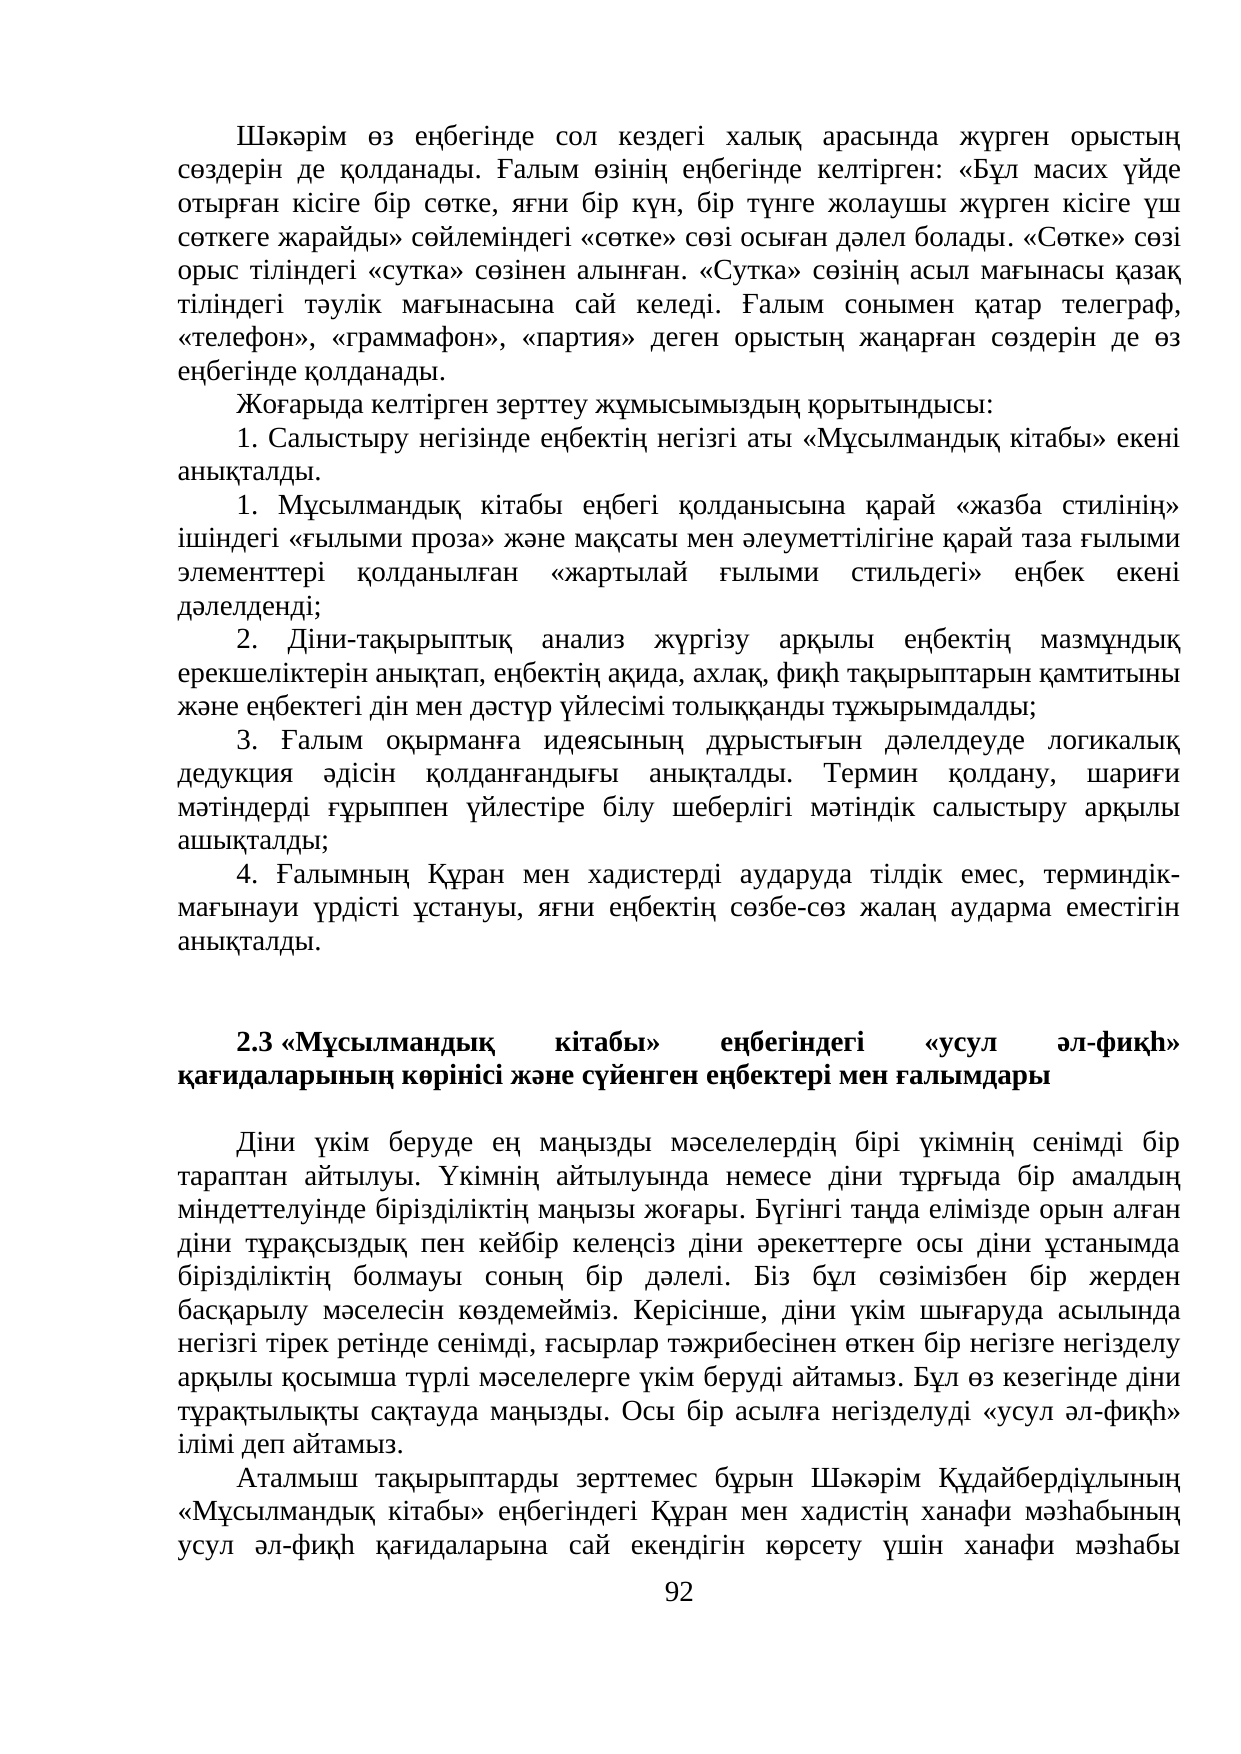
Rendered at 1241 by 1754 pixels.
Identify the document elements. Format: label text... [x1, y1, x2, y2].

text Діни үкім беруде ең маңызды мәселелердің бірі үкімнің сенімді бір тараптан айтылуы. Үкімнің айтылуында немесе діни тұрғыда бір амалдың міндеттелуінде бірізділіктің маңызы жоғары. Бүгінгі таңда елімізде орын алған діни тұрақсыздық пен кейбір келеңсіз діни әрекеттерге осы діни ұстанымда бірізділіктің болмауы соның бір дәлелі. Біз бұл сөзімізбен бір жерден басқарылу мәселесін көздемейміз. Керісінше, діни үкім шығаруда асылында негізгі тірек ретінде сенімді, ғасырлар тәжрибесінен өткен бір негізге негізделу арқылы қосымша түрлі мәселелерге үкім беруді айтамыз. Бұл өз кезегінде діни тұрақтылықты сақтауда маңызды. Осы бір асылға негізделуді «усул әл-фиқһ» ілімі деп айтамыз. [177, 1124, 1181, 1460]
list Мұсылмандық кітабы еңбегі қолданысына қарай «жазба стилінің» ішіндегі «ғылыми проза» және мақсаты мен әлеуметтілігіне қарай таза ғылыми элементтері қолданылған «жартылай ғылыми стильдегі» еңбек екені дәлелденді; [177, 487, 1181, 621]
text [177, 1460, 1181, 1560]
list Діни-тақырыптық анализ жүргізу арқылы еңбектің мазмұндық ерекшеліктерін анықтап, еңбектің ақида, ахлақ, фиқһ тақырыптарын қамтитыны және еңбектегі дін мен дәстүр үйлесімі толыққанды тұжырымдалды; [177, 621, 1181, 722]
text Жоғарыда келтірген зерттеу жұмысымыздың қорытындысы: [177, 386, 1181, 420]
list Ғалым оқырманға идеясының дұрыстығын дәлелдеуде логикалық дедукция әдісін қолданғандығы анықталды. Термин қолдану, шариғи мәтіндерді ғұрыппен үйлестіре білу шеберлігі мәтіндік салыстыру арқылы ашықталды; [177, 722, 1181, 856]
text Шәкәрім өз еңбегінде сол кездегі халық арасында жүрген орыстың сөздерін де қолданады. Ғалым өзінің еңбегінде келтірген: «Бұл масих үйде отырған кісіге бір сөтке, яғни бір күн, бір түнге жолаушы жүрген кісіге үш сөткеге жарайды» сөйлеміндегі «сөтке» сөзі осыған дәлел болады. «Сөтке» сөзі орыс тіліндегі «сутка» сөзінен алынған. «Сутка» сөзінің асыл мағынасы қазақ тіліндегі тәулік мағынасына сай келеді. Ғалым сонымен қатар телеграф, «телефон», «граммафон», «партия» деген орыстың жаңарған сөздерін де өз еңбегінде қолданады. [177, 118, 1181, 386]
list Салыстыру негізінде еңбектің негізгі аты «Мұсылмандық кітабы» екені анықталды. [177, 420, 1181, 487]
list «Мұсылмандық кітабы» еңбегіндегі «усул әл-фиқһ» қағидаларының көрінісі және сүйенген еңбектері мен ғалымдары [177, 1024, 1181, 1091]
list Ғалымның Құран мен хадистерді аударуда тілдік емес, терминдік-мағынауи үрдісті ұстануы, яғни еңбектің сөзбе-сөз жалаң аударма еместігін анықталды. [177, 856, 1181, 957]
